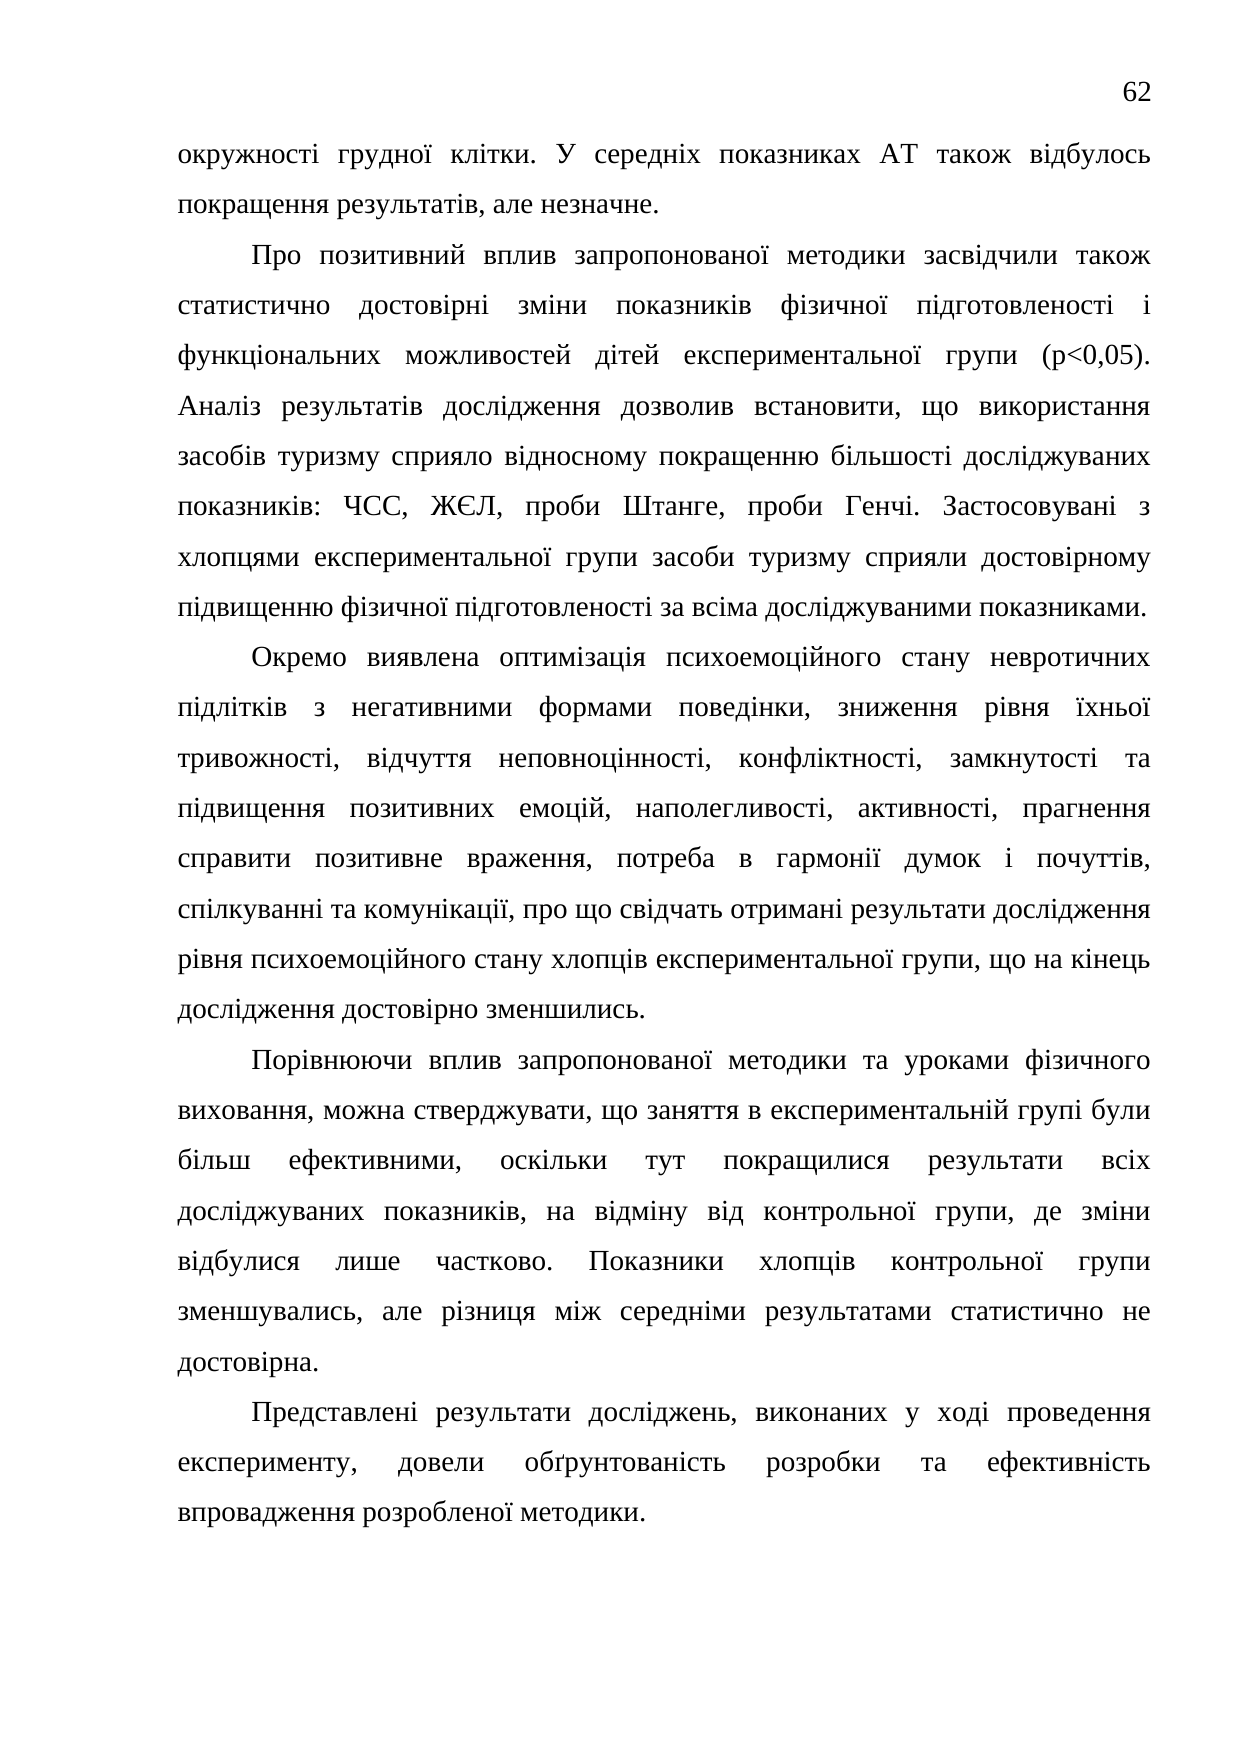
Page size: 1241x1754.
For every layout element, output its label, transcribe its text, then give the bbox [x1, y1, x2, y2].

text Окремо виявлена оптимізація психоемоційного стану невротичних підлітків з негативними формами поведінки, зниження рівня їхньої тривожності, відчуття неповноцінності, конфліктності, замкнутості та підвищення позитивних емоцій, наполегливості, активності, прагнення справити позитивне враження, потреба в гармонії думок і почуттів, спілкуванні та комунікації, про що свідчать отримані результати дослідження рівня психоемоційного стану хлопців експериментальної групи, що на кінець дослідження достовірно зменшились. [177, 639, 1152, 1025]
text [177, 136, 1152, 220]
text Порівнюючи вплив запропонованої методики та уроками фізичного виховання, можна стверджувати, що заняття в експериментальній групі були більш ефективними, оскільки тут покращилися результати всіх досліджуваних показників, на відміну від контрольної групи, де зміни відбулися лише частково. Показники хлопців контрольної групи зменшувались, але різниця між середніми результатами статистично не достовірна. [177, 1042, 1152, 1377]
text Представлені результати досліджень, виконаних у ході проведення експерименту, довели обґрунтованість розробки та ефективність впровадження розробленої методики. [177, 1394, 1152, 1528]
text Про позитивний вплив запропонованої методики засвідчили також статистично достовірні зміни показників фізичної підготовленості і функціональних можливостей дітей експериментальної групи (р<0,05). Аналіз результатів дослідження дозволив встановити, що використання засобів туризму сприяло відносному покращенню більшості досліджуваних показників: ЧСС, ЖЄЛ, проби Штанге, проби Генчі. Застосовувані з хлопцями експериментальної групи засоби туризму сприяли достовірному підвищенню фізичної підготовленості за всіма досліджуваними показниками. [177, 237, 1152, 622]
